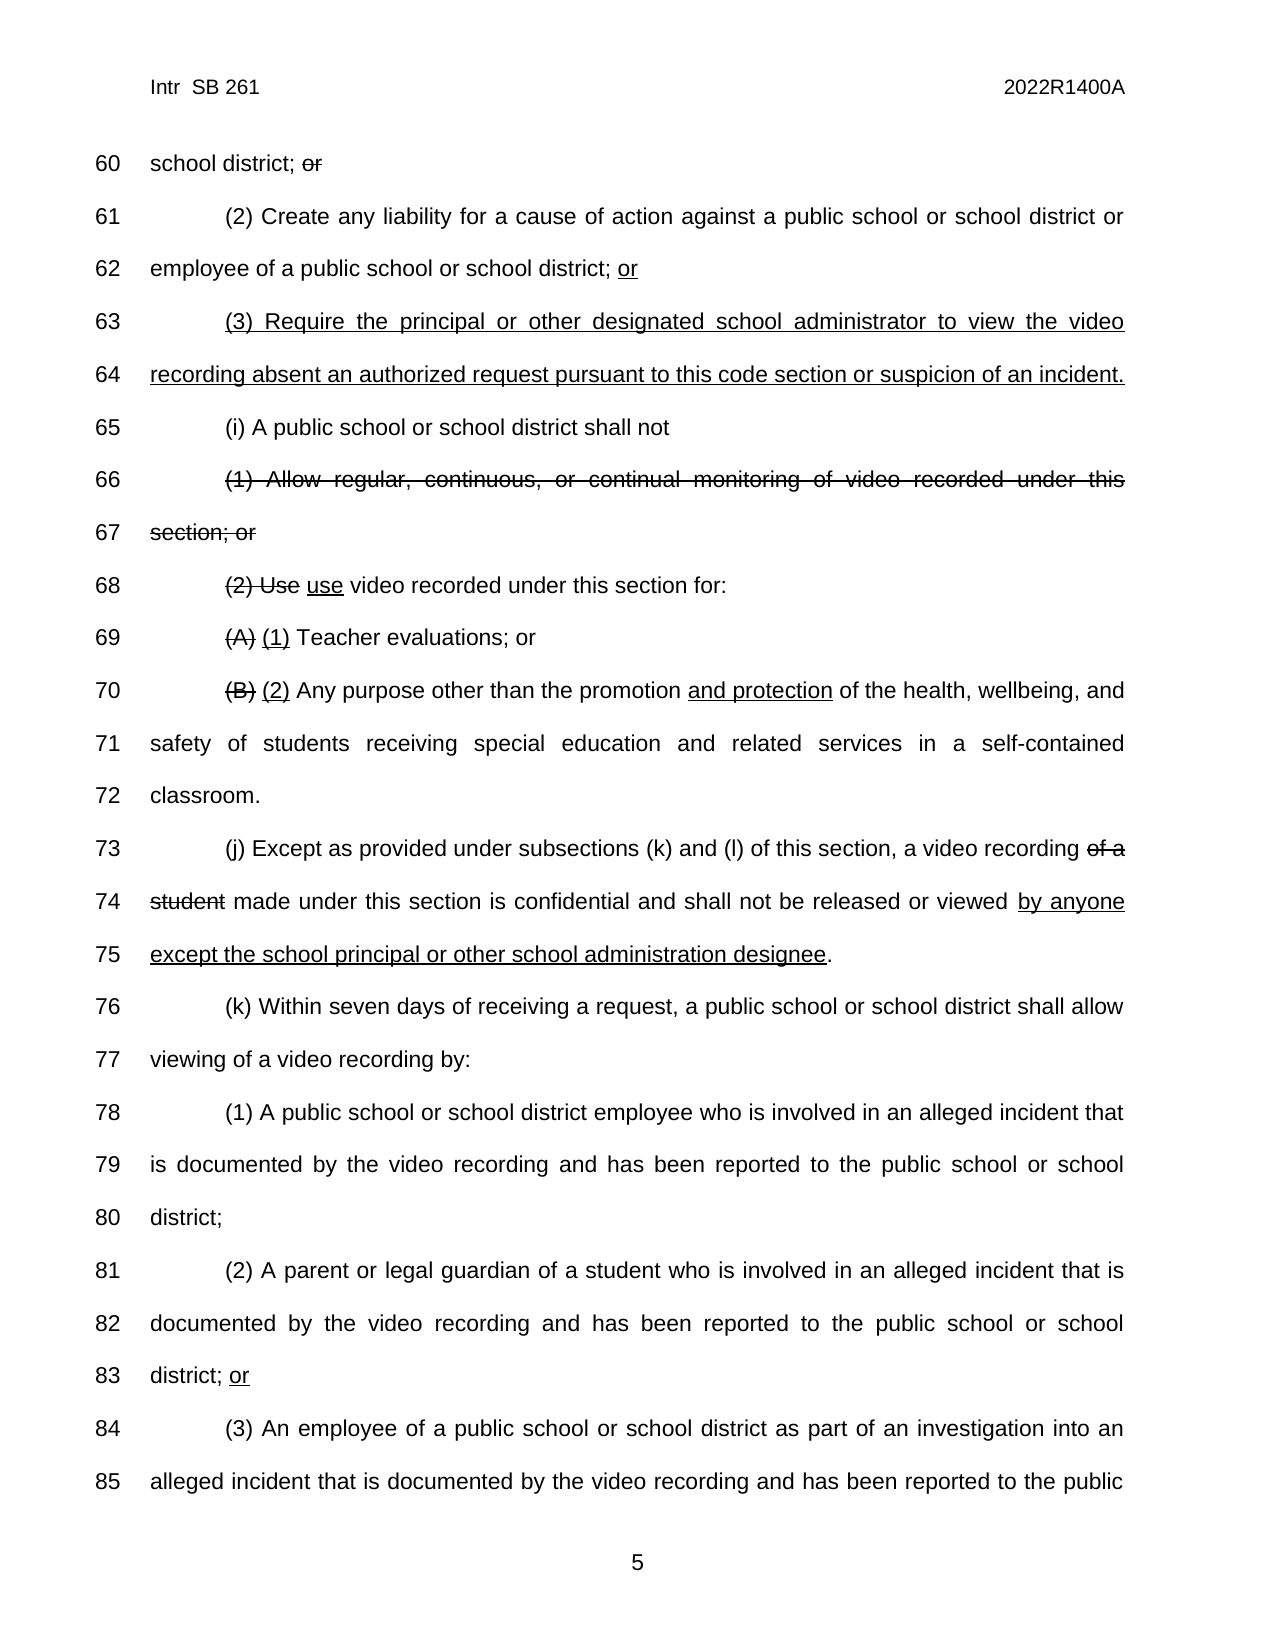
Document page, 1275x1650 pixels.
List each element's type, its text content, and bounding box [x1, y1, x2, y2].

text (1) A public school or school district employee who is involved in an alleged incident that is documented by the video recording and has been reported to the public school or school district; [150, 1099, 1125, 1231]
text (k) Within seven days of receiving a request, a public school or school district shall allow viewing of a video recording by: [150, 993, 1125, 1072]
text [150, 1415, 1125, 1494]
text (2) Use use video recorded under this section for: [150, 572, 1125, 598]
text (1) Allow regular, continuous, or continual monitoring of video recorded under this section; or [150, 466, 1125, 545]
text (B) (2) Any purpose other than the promotion and protection of the health, wellbeing, and safety of students receiving special education and related services in a self-contained classroom. [150, 677, 1125, 809]
text (2) Create any liability for a cause of action against a public school or school district or employee of a public school or school district; or [150, 203, 1125, 282]
text (2) A parent or legal guardian of a student who is involved in an alleged incident that is documented by the video recording and has been reported to the public school or school district; or [150, 1257, 1125, 1389]
text (A) (1) Teacher evaluations; or [150, 624, 1125, 651]
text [150, 150, 1125, 176]
text (i) A public school or school district shall not [150, 413, 1125, 440]
text (3) Require the principal or other designated school administrator to view the video recording absent an authorized request pursuant to this code section or suspicion of an incident. [150, 308, 1125, 384]
text (j) Except as provided under subsections (k) and (l) of this section, a video recording of a student made under this section is confidential and shall not be released or viewed by anyone except the school principal or other school administration designee. [150, 835, 1125, 967]
